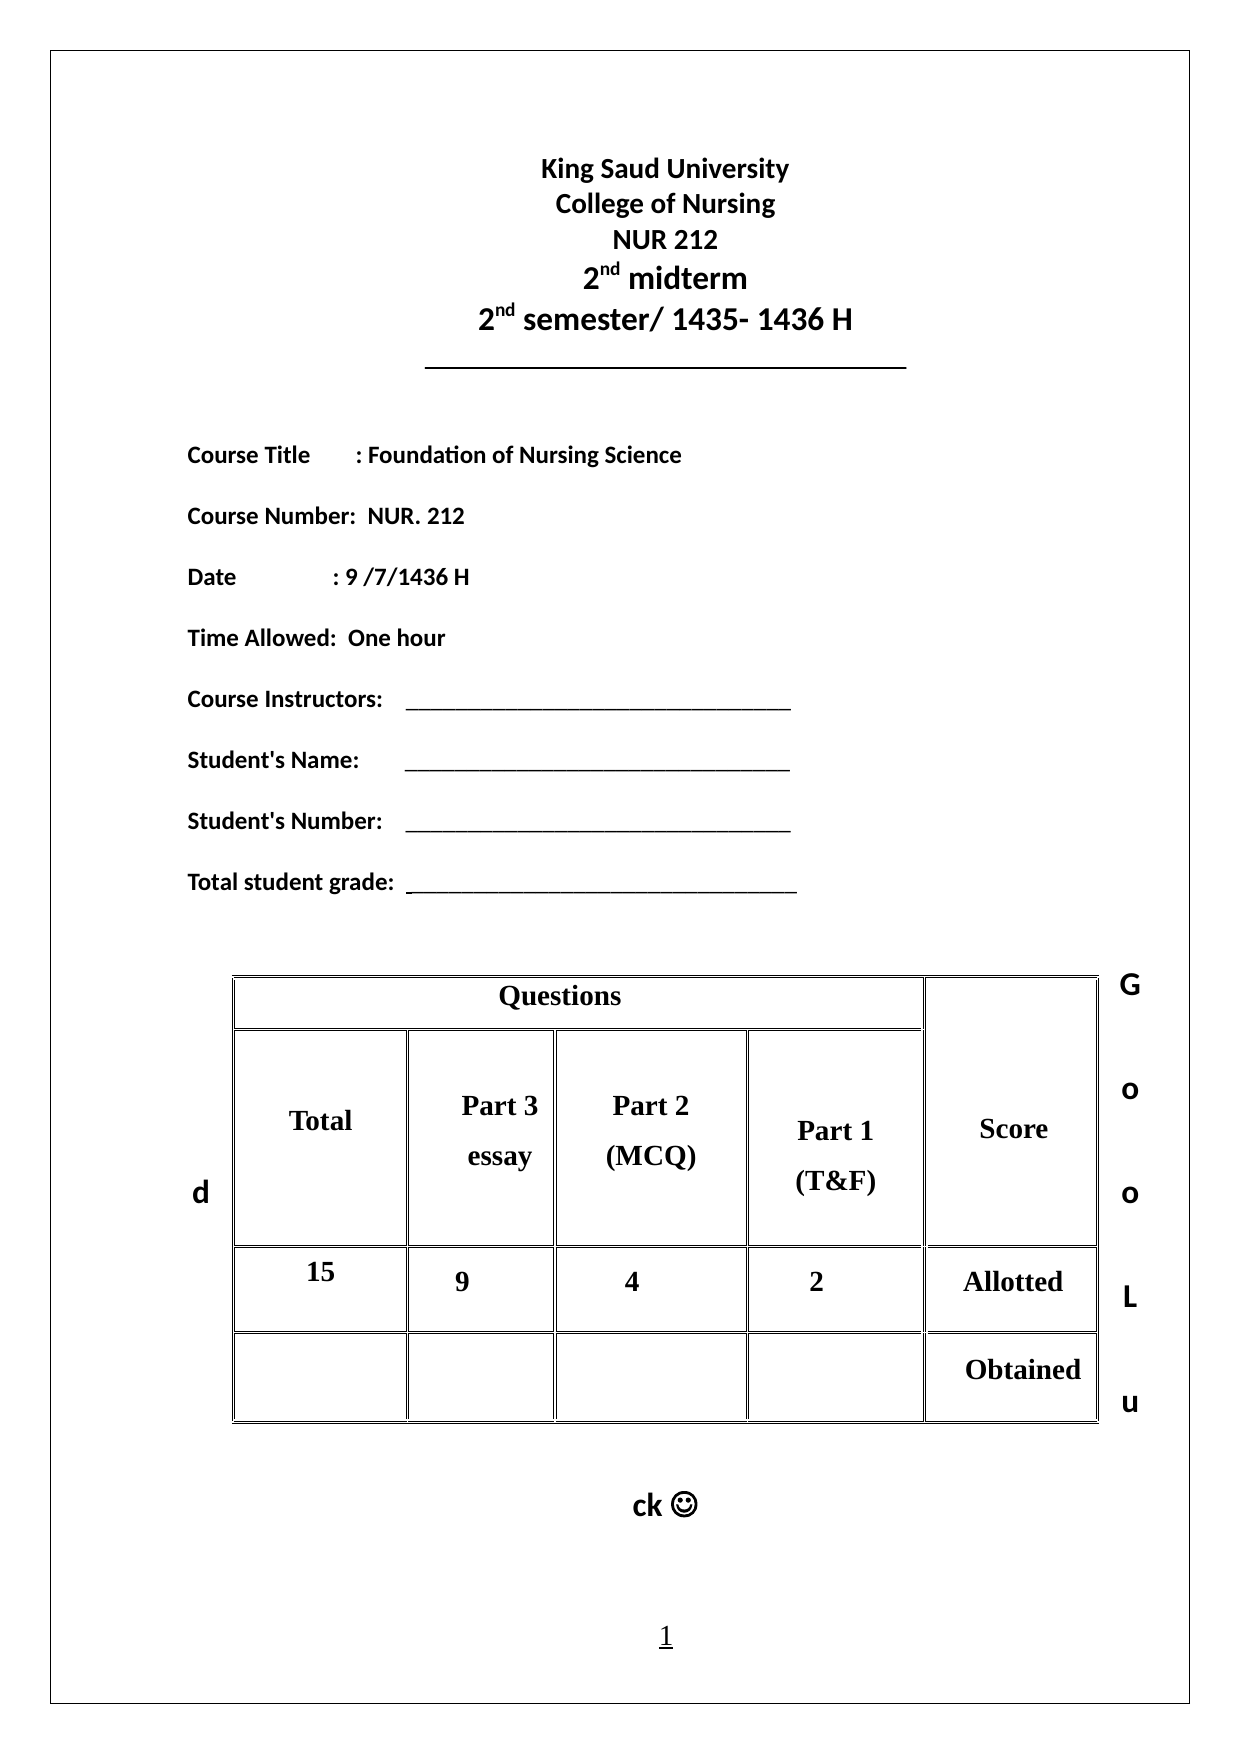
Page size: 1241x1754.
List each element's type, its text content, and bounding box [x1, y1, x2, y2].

table_cell 2 [749, 1245, 923, 1331]
table_cell 4 [557, 1248, 746, 1331]
table_header Questions [234, 978, 923, 1028]
table_cell Allotted [926, 1245, 1096, 1331]
table_cell [555, 1334, 747, 1421]
table_cell [747, 1331, 924, 1421]
table_cell [234, 1334, 407, 1421]
text Course Title : Foundation of Nursing Science [187, 439, 1144, 469]
text 2nd semester/ 1435- 1436 H [187, 298, 1144, 338]
text Time Allowed: One hour [187, 622, 1144, 653]
text _________________________________ [187, 338, 1144, 372]
text Student's Name: _______________________________ [187, 744, 1144, 775]
table_cell Obtained [924, 1331, 1098, 1421]
text Date : 9 /7/1436 H [187, 561, 1144, 592]
table_cell [407, 1331, 555, 1421]
table_header Score [924, 976, 1098, 1245]
text King Saud University [187, 150, 1144, 186]
table_cell 9 [409, 1248, 553, 1331]
table_cell Part 1 (T&F) [747, 1028, 924, 1245]
text NUR 212 [187, 221, 1144, 257]
text Course Instructors: _______________________________ [187, 683, 1144, 714]
text College of Nursing [187, 186, 1144, 221]
text Total student grade: _______________________________ [187, 866, 1144, 897]
table_cell 15 [235, 1248, 406, 1331]
text 2nd midterm [187, 257, 1144, 298]
text Student's Number: _______________________________ [187, 805, 1144, 836]
text Course Number: NUR. 212 [187, 500, 1144, 531]
table_cell Part 3 essay [409, 1031, 553, 1245]
table_cell Part 2 (MCQ) [557, 1031, 746, 1245]
table_cell Total [235, 1031, 406, 1245]
text Good Luck [187, 912, 1144, 1537]
